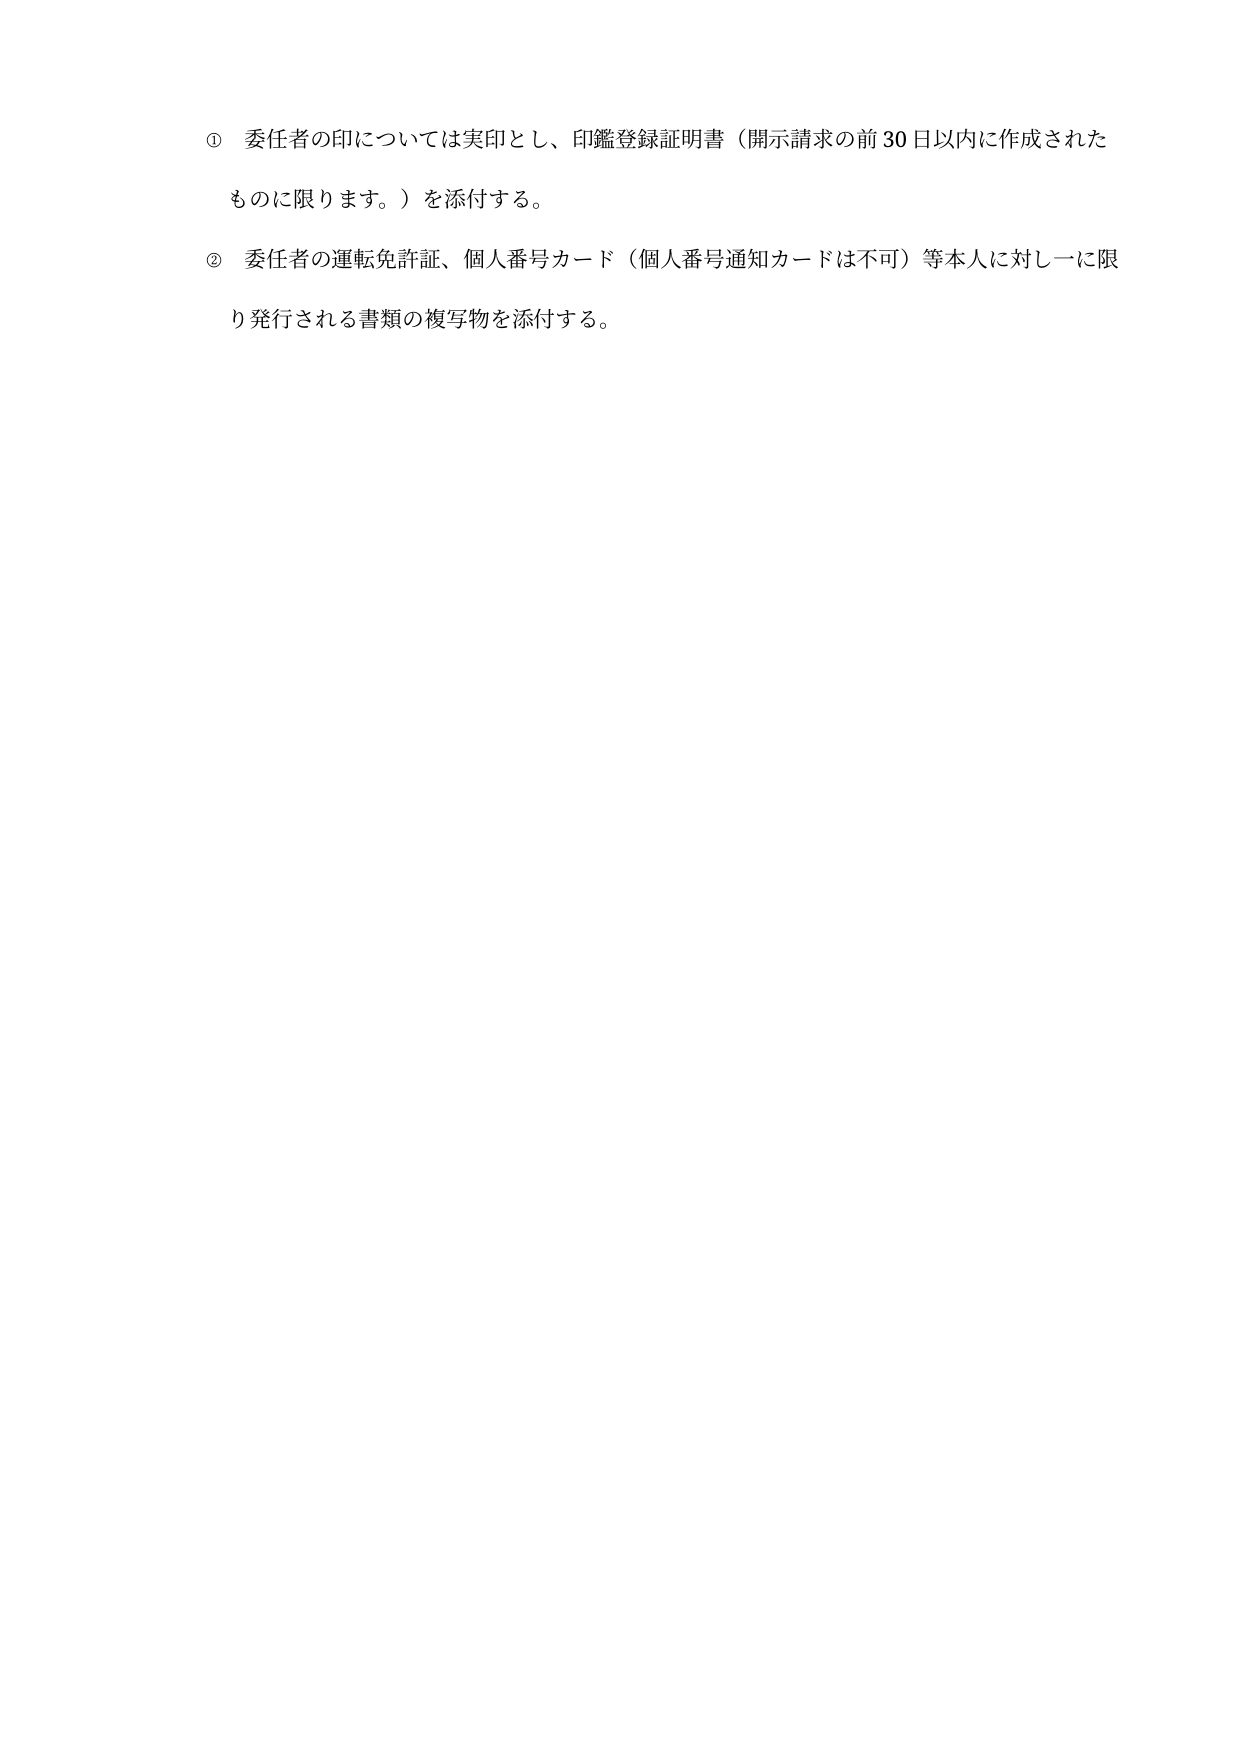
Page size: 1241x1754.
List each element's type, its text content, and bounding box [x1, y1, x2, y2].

text ② 委任者の運転免許証、個人番号カード（個人番号通知カードは不可）等本人に対し一に限り発行される書類の複写物を添付する。 [206, 228, 1122, 347]
text ① 委任者の印については実印とし、印鑑登録証明書（開示請求の前30日以内に作成されたものに限ります。）を添付する。 [206, 108, 1122, 228]
